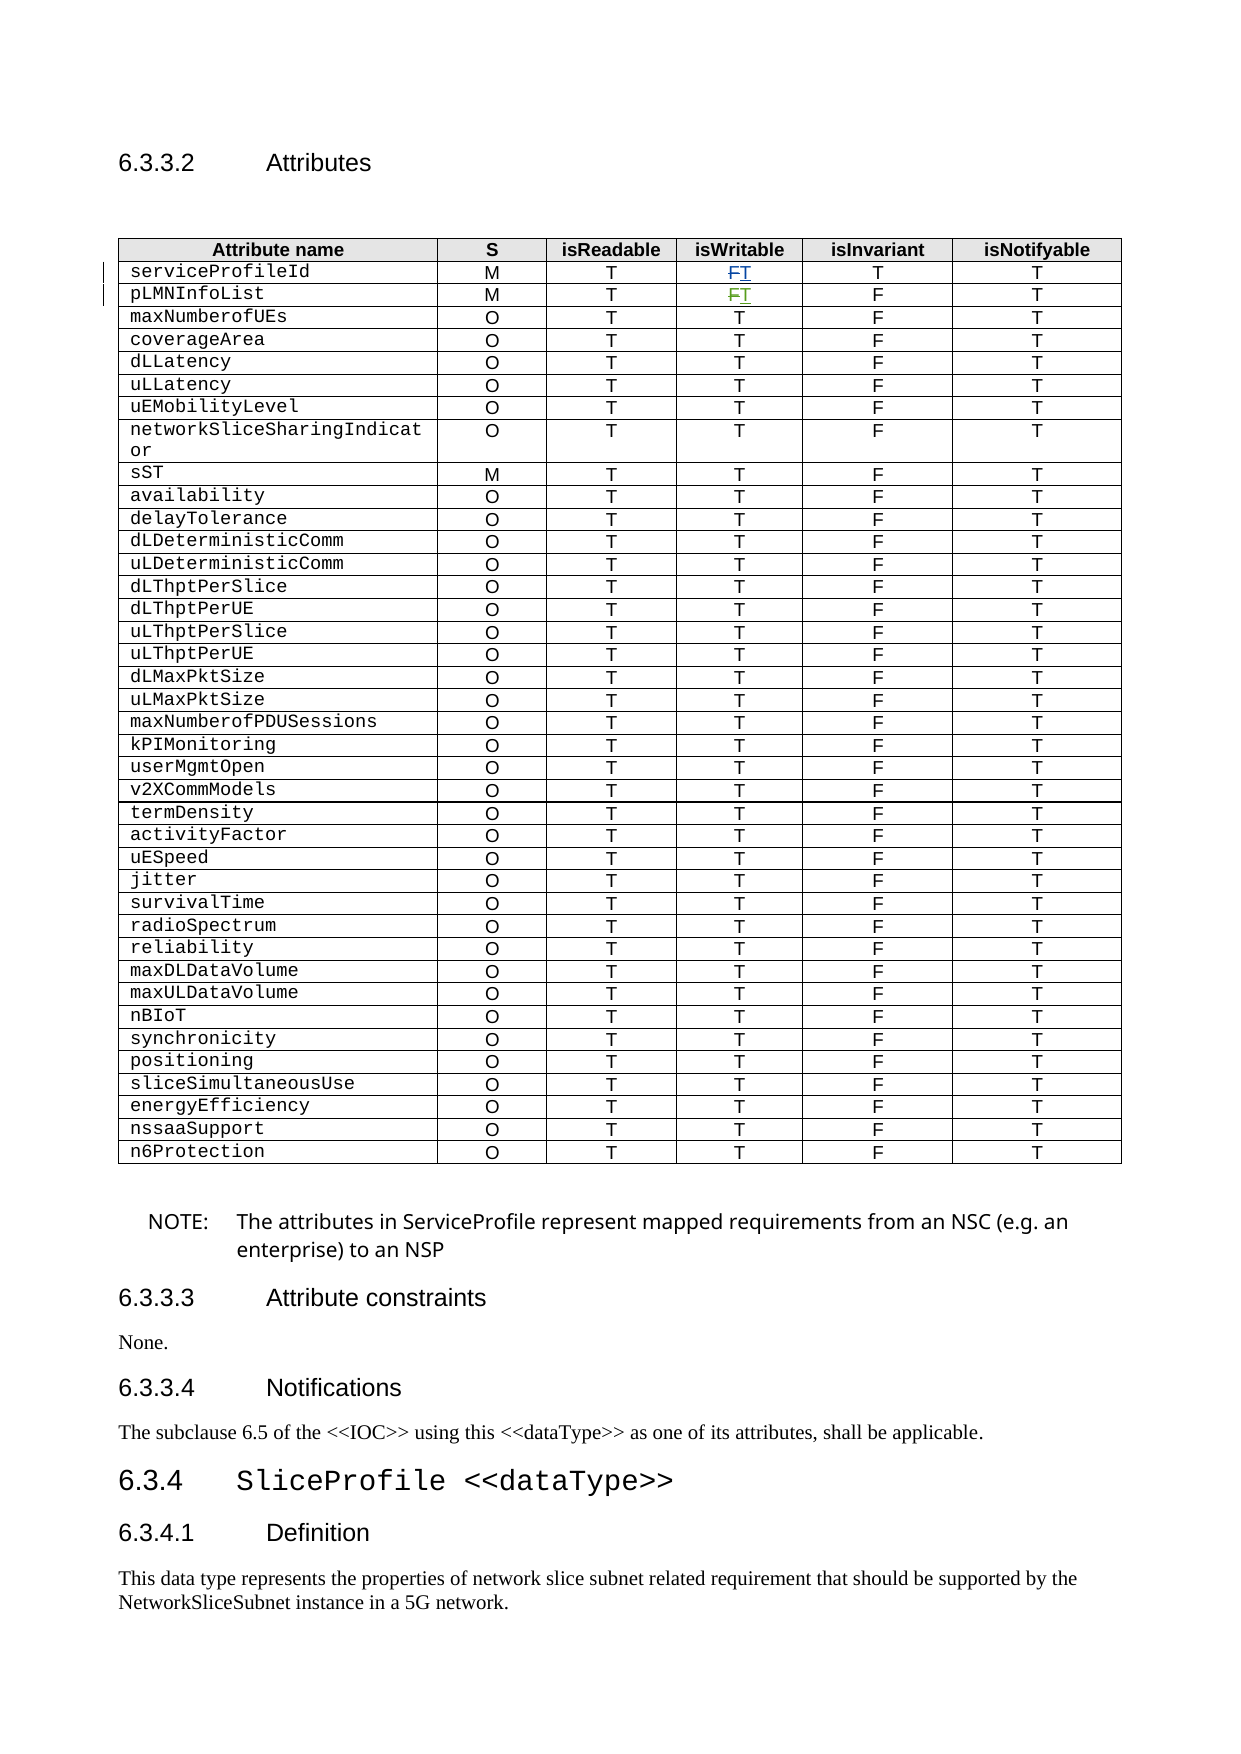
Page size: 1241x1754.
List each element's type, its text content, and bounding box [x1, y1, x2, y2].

table_cell F [803, 1141, 952, 1163]
table_cell T [677, 848, 802, 869]
table_cell T [677, 1096, 802, 1118]
table_cell T [677, 644, 802, 666]
table_cell T [547, 803, 676, 824]
table_cell F [803, 1051, 952, 1073]
table_cell T [677, 531, 802, 553]
table_cell v2XCommModels [119, 780, 437, 801]
table_cell O [438, 667, 546, 688]
table_cell T [953, 1096, 1121, 1118]
table_cell F [803, 1074, 952, 1095]
table_cell T [953, 667, 1121, 688]
table_cell T [547, 486, 676, 507]
table_header isNotifyable [953, 239, 1121, 261]
table_cell sST [119, 463, 437, 485]
table_cell T [677, 780, 802, 801]
table_cell O [438, 576, 546, 598]
table_cell uLThptPerUE [119, 644, 437, 666]
table_cell dLThptPerUE [119, 599, 437, 621]
table_cell O [438, 1051, 546, 1073]
table_cell O [438, 712, 546, 733]
table_cell nBIoT [119, 1006, 437, 1027]
table_cell T [547, 667, 676, 688]
table_cell F [803, 983, 952, 1005]
table_cell pLMNInfoList [119, 284, 437, 306]
table_cell uLThptPerSlice [119, 622, 437, 643]
table_cell T [953, 780, 1121, 801]
table_cell F [803, 284, 952, 306]
table_cell F [803, 352, 952, 373]
table_cell O [438, 848, 546, 869]
table_cell uLMaxPktSize [119, 689, 437, 711]
table_cell O [438, 509, 546, 530]
table_cell T [547, 329, 676, 351]
table_cell T [677, 1006, 802, 1027]
table_cell T [803, 262, 952, 283]
table_cell O [438, 1119, 546, 1140]
table_cell T [953, 420, 1121, 462]
table_cell T [953, 352, 1121, 373]
table_cell T [953, 463, 1121, 485]
table_cell T [677, 1074, 802, 1095]
table_cell reliability [119, 938, 437, 959]
table_cell sliceSimultaneousUse [119, 1074, 437, 1095]
table_cell O [438, 352, 546, 373]
table_cell T [953, 284, 1121, 306]
table_cell T [547, 554, 676, 575]
table_cell termDensity [119, 803, 437, 824]
table_cell T [953, 893, 1121, 914]
table_cell T [953, 1029, 1121, 1050]
table_cell F [803, 938, 952, 959]
table_cell n6Protection [119, 1141, 437, 1163]
table_cell maxNumberofPDUSessions [119, 712, 437, 733]
table_cell T [547, 825, 676, 847]
table_cell T [953, 870, 1121, 892]
table_cell networkSliceSharingIndicator [119, 420, 437, 462]
table_cell F [803, 961, 952, 982]
table_cell T [677, 307, 802, 328]
table_cell dLMaxPktSize [119, 667, 437, 688]
table_cell T [953, 509, 1121, 530]
table_cell T [677, 667, 802, 688]
table_cell T [547, 915, 676, 937]
table_cell survivalTime [119, 893, 437, 914]
table_cell T [547, 848, 676, 869]
table_cell T [547, 1029, 676, 1050]
table_cell O [438, 531, 546, 553]
table_cell F [803, 848, 952, 869]
table_cell F [803, 780, 952, 801]
table_cell synchronicity [119, 1029, 437, 1050]
table_cell T [953, 531, 1121, 553]
table_cell T [547, 576, 676, 598]
table_cell O [438, 870, 546, 892]
table_cell T [677, 463, 802, 485]
table_cell T [547, 893, 676, 914]
table_cell F [803, 825, 952, 847]
table_cell F [803, 307, 952, 328]
table_header isWritable [677, 239, 802, 261]
table_cell activityFactor [119, 825, 437, 847]
table_cell O [438, 757, 546, 779]
text The subclause 6.5 of the <<IOC>> using this <<dataType>> as one of its attributes, shall be applicable. [118, 1420, 1122, 1444]
table_cell O [438, 554, 546, 575]
table_cell F [803, 463, 952, 485]
table_cell T [953, 803, 1121, 824]
table_cell T [953, 375, 1121, 396]
table_cell T [677, 420, 802, 462]
table_cell T [677, 825, 802, 847]
table_cell O [438, 961, 546, 982]
table_cell T [547, 1141, 676, 1163]
table_cell F [803, 599, 952, 621]
table_cell T [547, 420, 676, 462]
table_cell maxDLDataVolume [119, 961, 437, 982]
table_cell O [438, 420, 546, 462]
table_cell F [803, 1096, 952, 1118]
table_cell T [677, 870, 802, 892]
table_cell radioSpectrum [119, 915, 437, 937]
table_cell T [953, 262, 1121, 283]
text This data type represents the properties of network slice subnet related requirement that should be supported by the NetworkSliceSubnet instance in a 5G network. [118, 1566, 1122, 1614]
table_cell T [547, 735, 676, 756]
table_cell O [438, 1141, 546, 1163]
table_cell T [953, 938, 1121, 959]
table_cell F [803, 486, 952, 507]
table_cell T [547, 531, 676, 553]
text 6.3.3.3 Attribute constraints [118, 1282, 1122, 1311]
table_cell T [547, 1096, 676, 1118]
table_cell O [438, 983, 546, 1005]
table_cell T [547, 397, 676, 419]
table_cell T [953, 915, 1121, 937]
table_cell T [953, 825, 1121, 847]
table_cell T [547, 375, 676, 396]
table_cell T [677, 735, 802, 756]
table_cell F [803, 803, 952, 824]
table_cell M [438, 262, 546, 283]
table_cell F [803, 622, 952, 643]
table_cell T [547, 1119, 676, 1140]
table_cell kPIMonitoring [119, 735, 437, 756]
table_cell T [953, 486, 1121, 507]
text 6.3.3.2 Attributes [118, 148, 1122, 176]
table_cell O [438, 1096, 546, 1118]
table_cell T [677, 689, 802, 711]
table_cell O [438, 599, 546, 621]
table_header isInvariant [803, 239, 952, 261]
table_cell T [677, 1029, 802, 1050]
table_cell O [438, 486, 546, 507]
table_cell T [953, 1074, 1121, 1095]
table_cell F [803, 1006, 952, 1027]
table_cell T [677, 961, 802, 982]
table_cell T [677, 803, 802, 824]
table_cell uEMobilityLevel [119, 397, 437, 419]
table_cell uLLatency [119, 375, 437, 396]
table_cell dLLatency [119, 352, 437, 373]
table_cell T [953, 1141, 1121, 1163]
text 6.3.4.1 Definition [118, 1518, 1122, 1547]
table_cell F [803, 576, 952, 598]
table_cell T [953, 329, 1121, 351]
table_cell nssaaSupport [119, 1119, 437, 1140]
table_cell T [677, 599, 802, 621]
table_header isReadable [547, 239, 676, 261]
table_cell F [803, 1029, 952, 1050]
table_cell O [438, 307, 546, 328]
table_cell F [803, 644, 952, 666]
table_cell O [438, 397, 546, 419]
table_cell T [677, 397, 802, 419]
table_cell F [803, 915, 952, 937]
table_cell O [438, 689, 546, 711]
table_cell O [438, 893, 546, 914]
table_cell F [803, 375, 952, 396]
table_cell T [547, 352, 676, 373]
table_cell T [547, 757, 676, 779]
table_cell O [438, 825, 546, 847]
table_cell T [953, 1119, 1121, 1140]
table_cell T [547, 938, 676, 959]
table_cell F [803, 554, 952, 575]
table_cell O [438, 622, 546, 643]
table_cell F [803, 329, 952, 351]
table_cell F [803, 712, 952, 733]
table_cell F [803, 689, 952, 711]
table_cell T [547, 983, 676, 1005]
table_cell T [547, 622, 676, 643]
table_cell F [803, 735, 952, 756]
table_cell dLDeterministicComm [119, 531, 437, 553]
table_cell T [953, 757, 1121, 779]
table_cell T [677, 983, 802, 1005]
table_cell T [677, 509, 802, 530]
text None. [118, 1330, 1122, 1354]
table_cell T [953, 712, 1121, 733]
table_cell userMgmtOpen [119, 757, 437, 779]
table_cell T [677, 486, 802, 507]
table_cell T [547, 307, 676, 328]
table_cell T [677, 893, 802, 914]
table_cell T [547, 599, 676, 621]
table_cell T [677, 329, 802, 351]
table_cell T [547, 712, 676, 733]
table_cell O [438, 1029, 546, 1050]
table_cell O [438, 644, 546, 666]
table_cell T [677, 622, 802, 643]
table_cell [677, 284, 802, 306]
table_header S [438, 239, 546, 261]
table_cell T [953, 554, 1121, 575]
table_cell T [677, 1119, 802, 1140]
table_cell T [953, 1051, 1121, 1073]
table_cell O [438, 735, 546, 756]
table_cell T [547, 1006, 676, 1027]
table_cell T [677, 915, 802, 937]
table_cell O [438, 375, 546, 396]
table_cell O [438, 1006, 546, 1027]
table_cell O [438, 938, 546, 959]
table_cell T [547, 1074, 676, 1095]
table_cell F [803, 531, 952, 553]
table_cell coverageArea [119, 329, 437, 351]
table_cell delayTolerance [119, 509, 437, 530]
table_cell F [803, 509, 952, 530]
table_cell dLThptPerSlice [119, 576, 437, 598]
table_cell T [677, 554, 802, 575]
table_cell O [438, 803, 546, 824]
table_cell M [438, 463, 546, 485]
table_cell T [677, 576, 802, 598]
table_header Attribute name [119, 239, 437, 261]
table_cell O [438, 915, 546, 937]
table_cell T [953, 307, 1121, 328]
table_cell T [547, 644, 676, 666]
table_cell T [677, 352, 802, 373]
table_cell T [677, 1141, 802, 1163]
table_cell T [677, 712, 802, 733]
table_cell T [677, 938, 802, 959]
table_cell T [547, 870, 676, 892]
text 6.3.3.4 Notifications [118, 1373, 1122, 1402]
table_cell F [803, 420, 952, 462]
table_cell positioning [119, 1051, 437, 1073]
table_cell T [953, 735, 1121, 756]
table_cell F [803, 893, 952, 914]
table_cell T [953, 848, 1121, 869]
table_cell T [953, 983, 1121, 1005]
table_cell T [547, 961, 676, 982]
table_cell T [953, 622, 1121, 643]
table_cell maxULDataVolume [119, 983, 437, 1005]
table_cell F [803, 397, 952, 419]
table_cell T [547, 689, 676, 711]
table_cell T [953, 397, 1121, 419]
table_cell O [438, 329, 546, 351]
table_cell maxNumberofUEs [119, 307, 437, 328]
table_cell uLDeterministicComm [119, 554, 437, 575]
table_cell [677, 262, 802, 283]
table_cell T [547, 463, 676, 485]
table_cell T [953, 1006, 1121, 1027]
table_cell T [677, 757, 802, 779]
table_cell O [438, 780, 546, 801]
table_cell T [547, 284, 676, 306]
table_cell T [677, 375, 802, 396]
table_cell F [803, 870, 952, 892]
table_cell F [803, 757, 952, 779]
table_cell O [438, 1074, 546, 1095]
text NOTE: The attributes in ServiceProfile represent mapped requirements from an NSC (e.g. an enterprise) to an NSP [148, 1207, 1122, 1264]
table_cell T [953, 689, 1121, 711]
table_cell T [547, 509, 676, 530]
table_cell F [803, 667, 952, 688]
table_cell availability [119, 486, 437, 507]
table_cell F [803, 1119, 952, 1140]
text 6.3.4 SliceProfile <<dataType>> [118, 1463, 1122, 1499]
table_cell uESpeed [119, 848, 437, 869]
table_cell T [547, 1051, 676, 1073]
table_cell T [547, 780, 676, 801]
table_cell M [438, 284, 546, 306]
table_cell T [547, 262, 676, 283]
table_cell serviceProfileId [119, 262, 437, 283]
table_cell T [953, 644, 1121, 666]
table_cell energyEfficiency [119, 1096, 437, 1118]
table_cell T [953, 599, 1121, 621]
table_cell jitter [119, 870, 437, 892]
table_cell T [953, 576, 1121, 598]
table_cell T [677, 1051, 802, 1073]
table_cell T [953, 961, 1121, 982]
